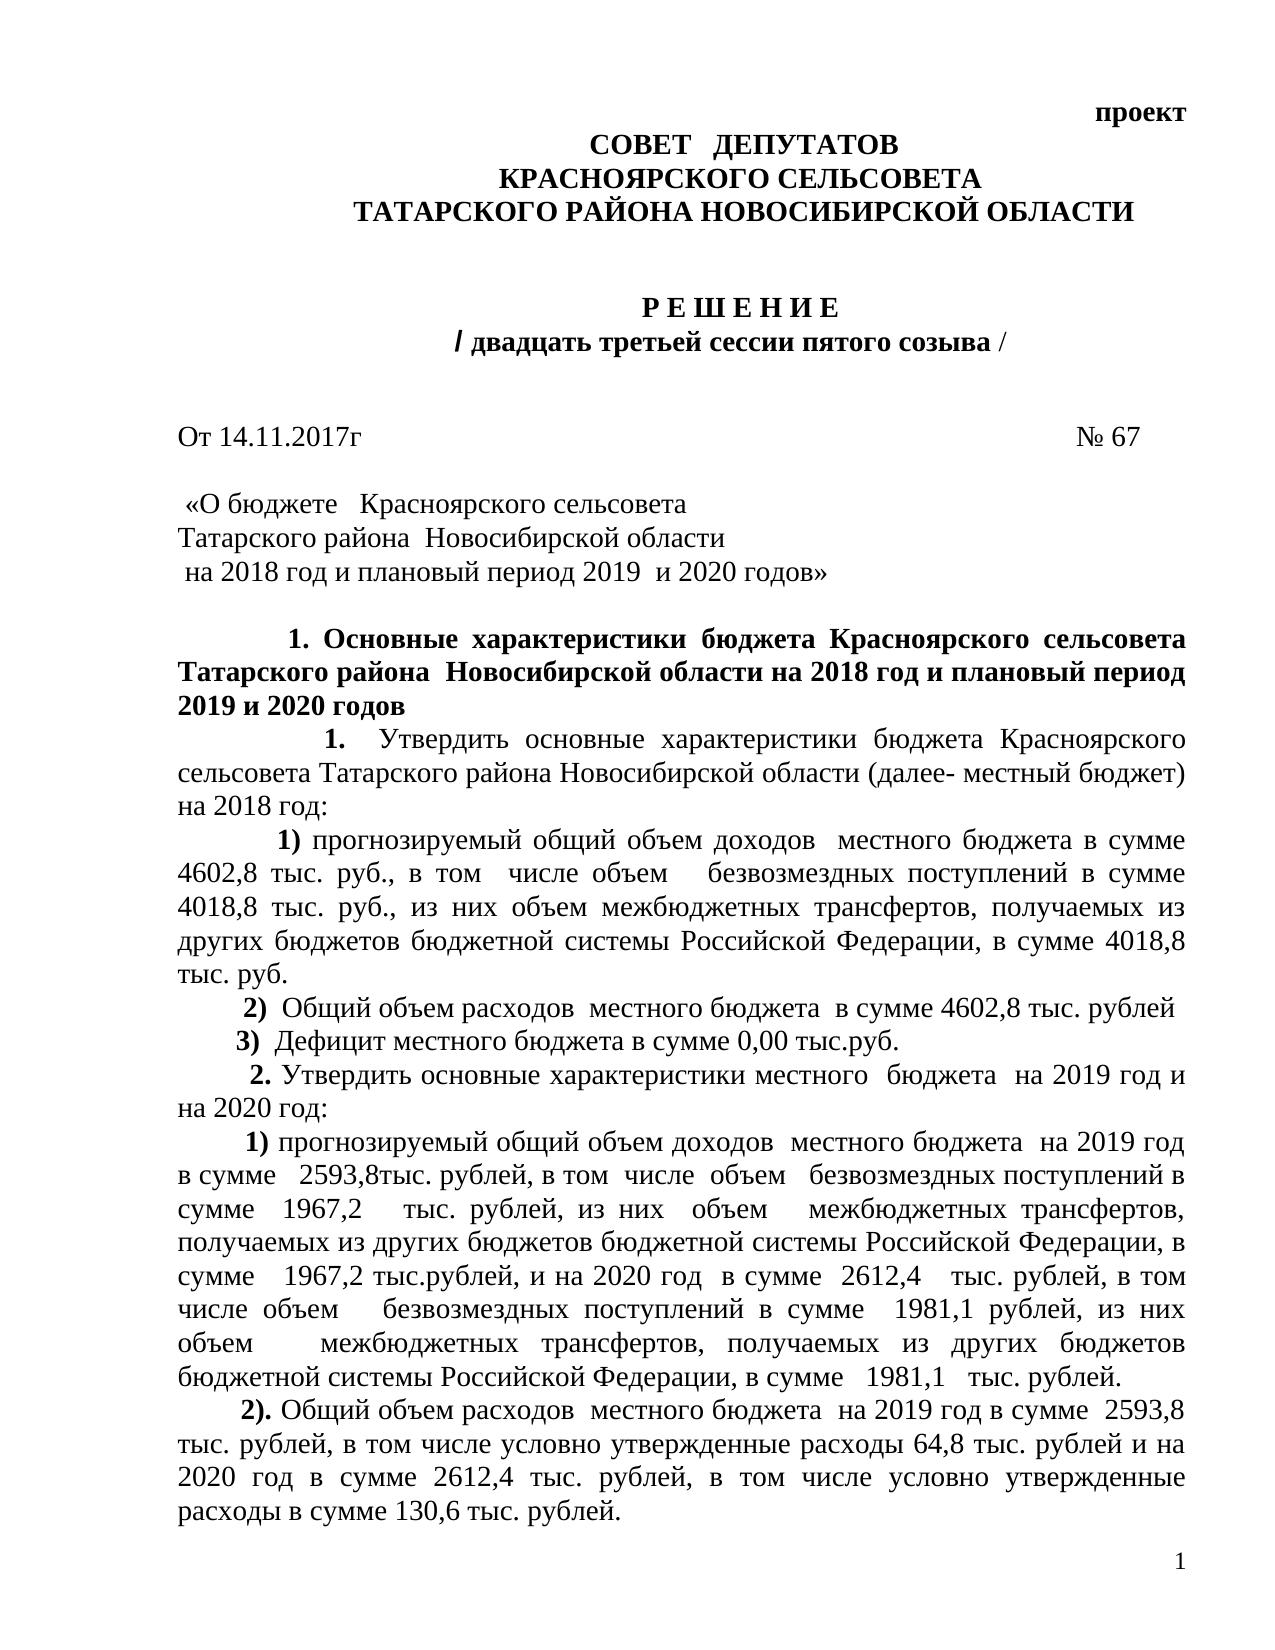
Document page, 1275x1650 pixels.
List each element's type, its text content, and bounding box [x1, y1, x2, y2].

text 2. Утвердить основные характеристики местного бюджета на 2019 год и на 2020 год: [177, 1057, 1186, 1124]
text СОВЕТ ДЕПУТАТОВ [294, 127, 1186, 161]
text Татарского района Новосибирской области [177, 520, 1186, 554]
text КРАСНОЯРСКОГО СЕЛЬСОВЕТА [294, 161, 1186, 194]
text 1) прогнозируемый общий объем доходов местного бюджета в сумме 4602,8 тыс. руб., в том числе объем безвозмездных поступлений в сумме 4018,8 тыс. руб., из них объем межбюджетных трансфертов, получаемых из других бюджетов бюджетной системы Российской Федерации, в сумме 4018,8 тыс. руб. [177, 822, 1186, 990]
text 1) прогнозируемый общий объем доходов местного бюджета на 2019 год в сумме 2593,8тыс. рублей, в том числе объем безвозмездных поступлений в сумме 1967,2 тыс. рублей, из них объем межбюджетных трансфертов, получаемых из других бюджетов бюджетной системы Российской Федерации, в сумме 1967,2 тыс.рублей, и на 2020 год в сумме 2612,4 тыс. рублей, в том числе объем безвозмездных поступлений в сумме 1981,1 рублей, из них объем межбюджетных трансфертов, получаемых из других бюджетов бюджетной системы Российской Федерации, в сумме 1981,1 тыс. рублей. [177, 1124, 1186, 1392]
title / двадцать третьей сессии пятого созыва / [177, 324, 1186, 357]
text 2). Общий объем расходов местного бюджета на 2019 год в сумме 2593,8 тыс. рублей, в том числе условно утвержденные расходы 64,8 тыс. рублей и на 2020 год в сумме 2612,4 тыс. рублей, в том числе условно утвержденные расходы в сумме 130,6 тыс. рублей. [177, 1392, 1186, 1526]
text 1. Основные характеристики бюджета Красноярского сельсовета Татарского района Новосибирской области на 2018 год и плановый период 2019 и 2020 годов [177, 621, 1186, 721]
text ТАТАРСКОГО РАЙОНА НОВОСИБИРСКОЙ ОБЛАСТИ [294, 194, 1186, 228]
text 2) Общий объем расходов местного бюджета в сумме 4602,8 тыс. рублей [177, 990, 1186, 1023]
text 1. Утвердить основные характеристики бюджета Красноярского сельсовета Татарского района Новосибирской области (далее- местный бюджет) на 2018 год: [177, 721, 1186, 822]
text 3) Дефицит местного бюджета в сумме 0,00 тыс.руб. [177, 1023, 1186, 1057]
text на 2018 год и плановый период 2019 и 2020 годов» [177, 554, 1186, 587]
text проект [294, 94, 1186, 127]
text Р Е Ш Е Н И Е [294, 290, 1186, 324]
subtitle От 14.11.2017г № 67 [177, 419, 1186, 453]
text «О бюджете Красноярского сельсовета [177, 487, 1186, 520]
